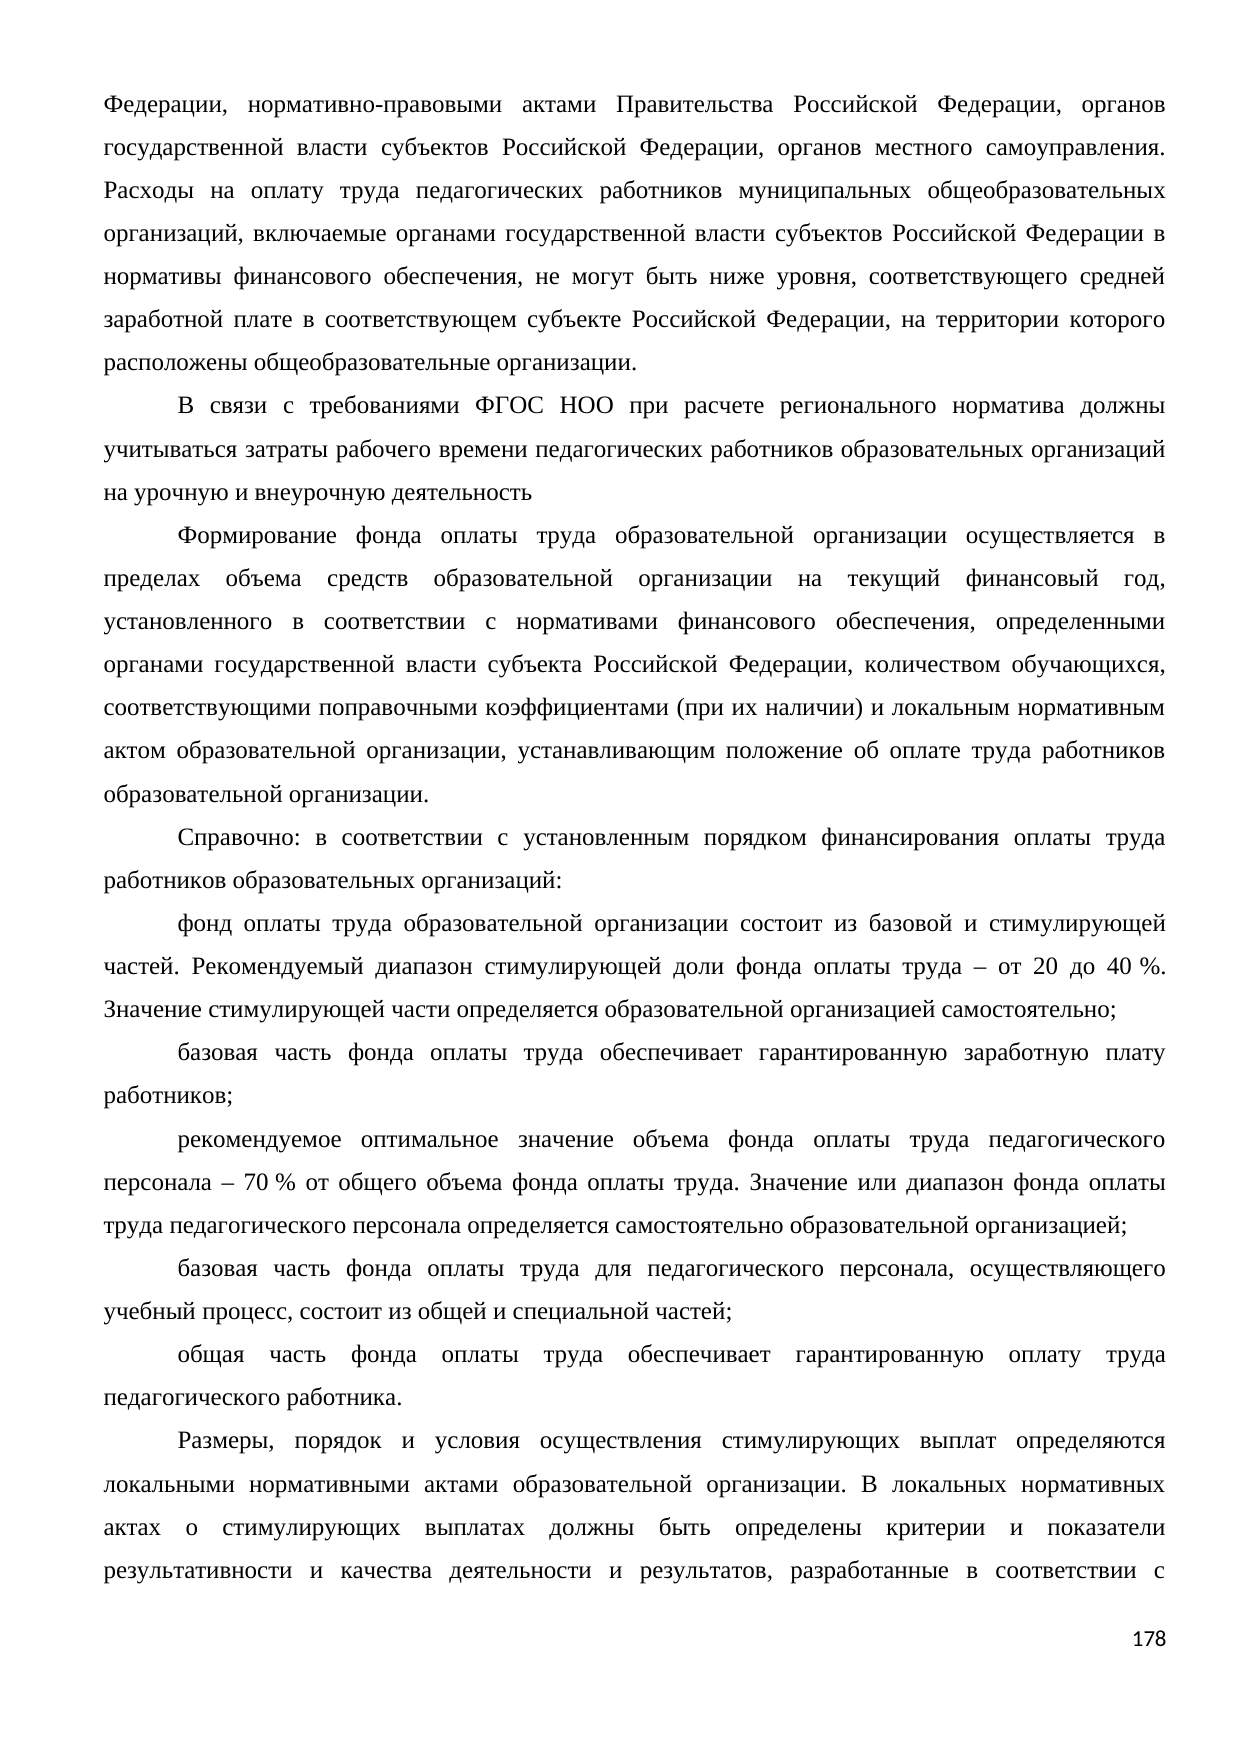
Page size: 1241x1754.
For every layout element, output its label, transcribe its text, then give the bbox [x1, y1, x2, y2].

text Формирование фонда оплаты труда образовательной организации осуществляется в пределах объема средств образовательной организации на текущий финансовый год, установленного в соответствии с нормативами финансового обеспечения, определенными органами государственной власти субъекта Российской Федерации, количеством обучающихся, соответствующими поправочными коэффициентами (при их наличии) и локальным нормативным актом образовательной организации, устанавливающим положение об оплате труда работников образовательной организации. [103, 520, 1166, 807]
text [103, 89, 1166, 376]
text общая часть фонда оплаты труда обеспечивает гарантированную оплату труда педагогического работника. [103, 1339, 1166, 1411]
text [103, 1426, 1166, 1584]
text Справочно: в соответствии с установленным порядком финансирования оплаты труда работников образовательных организаций: [103, 822, 1166, 894]
text В связи с требованиями ФГОС НОО при расчете регионального норматива должны учитываться затраты рабочего времени педагогических работников образовательных организаций на урочную и внеурочную деятельность [103, 391, 1166, 506]
text базовая часть фонда оплаты труда для педагогического персонала, осуществляющего учебный процесс, состоит из общей и специальной частей; [103, 1253, 1166, 1325]
text фонд оплаты труда образовательной организации состоит из базовой и стимулирующей частей. Рекомендуемый диапазон стимулирующей доли фонда оплаты труда – от 20 до 40 %. Значение стимулирующей части определяется образовательной организацией самостоятельно; [103, 908, 1166, 1023]
text базовая часть фонда оплаты труда обеспечивает гарантированную заработную плату работников; [103, 1037, 1166, 1109]
text рекомендуемое оптимальное значение объема фонда оплаты труда педагогического персонала – 70 % от общего объема фонда оплаты труда. Значение или диапазон фонда оплаты труда педагогического персонала определяется самостоятельно образовательной организацией; [103, 1124, 1166, 1239]
